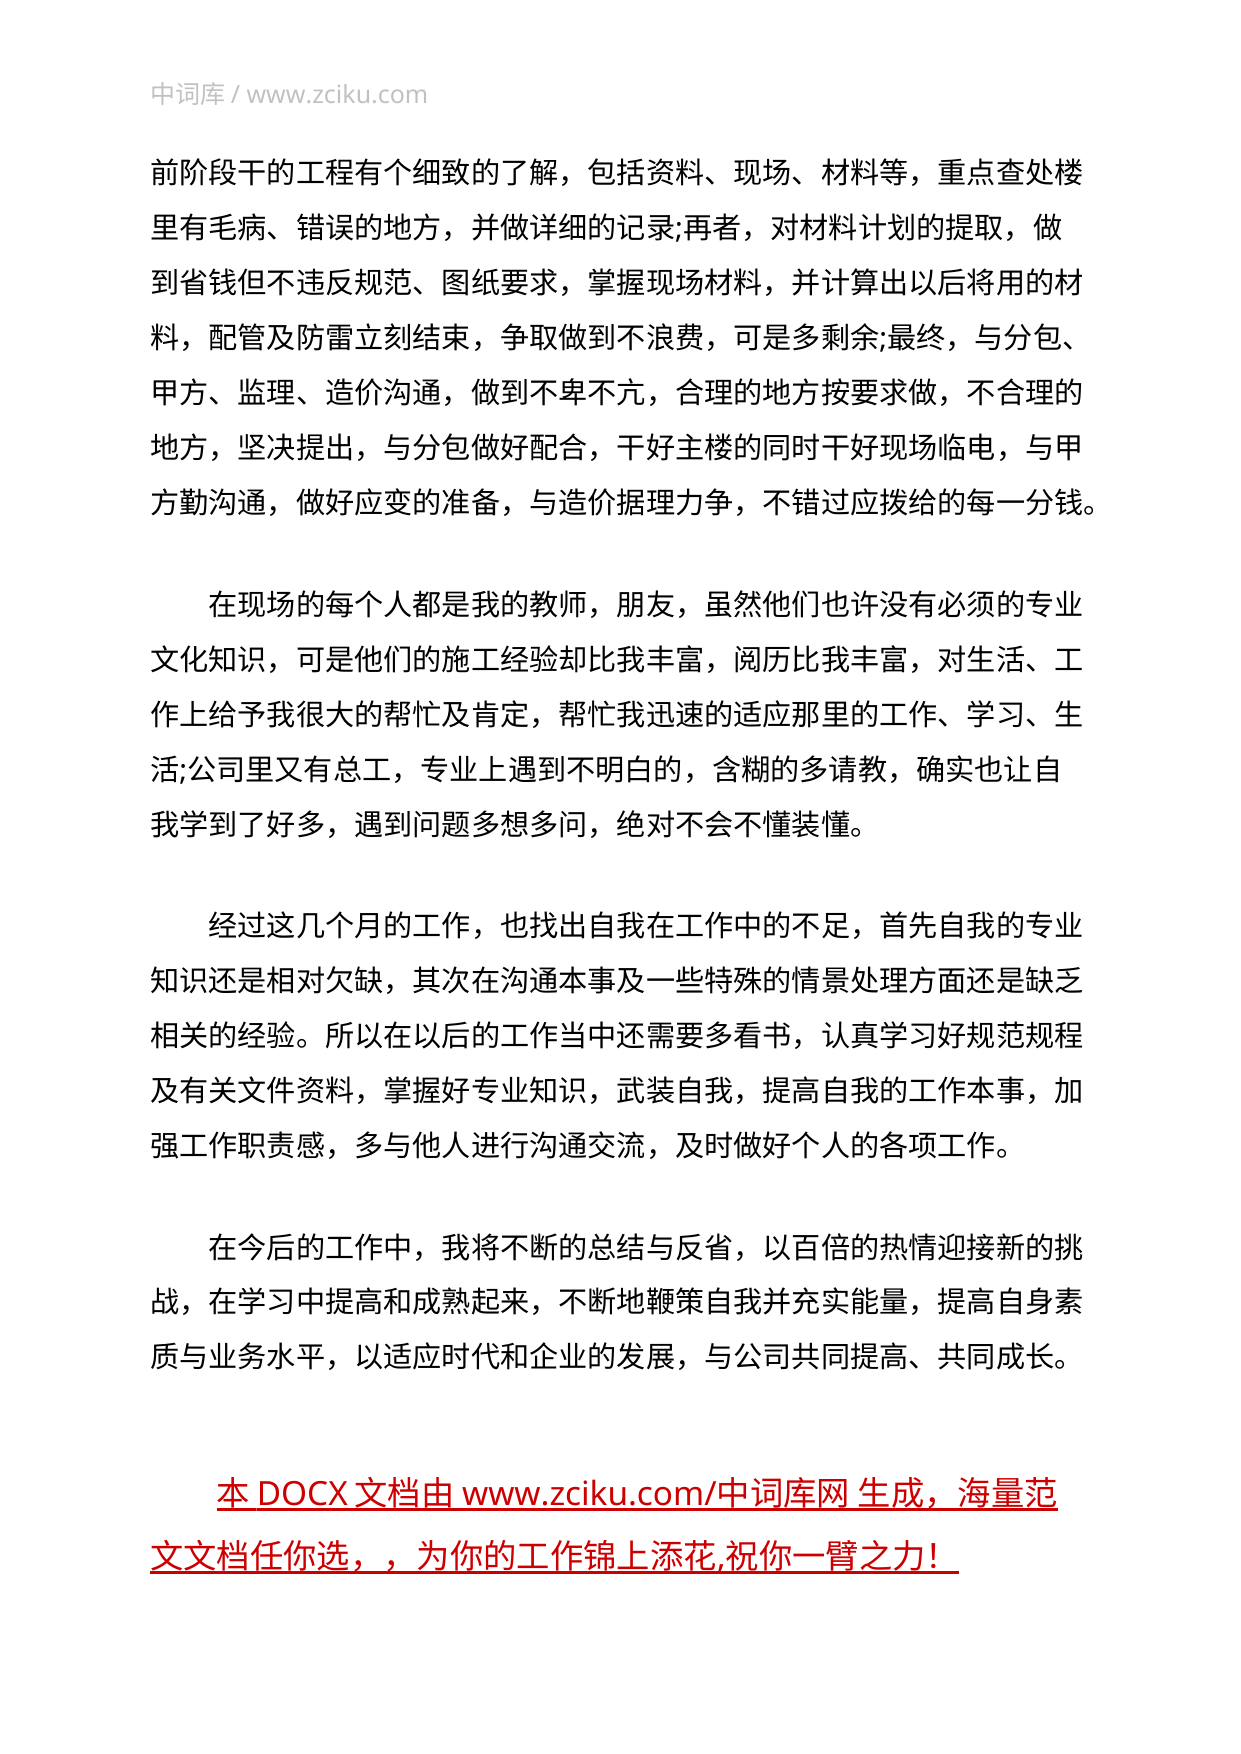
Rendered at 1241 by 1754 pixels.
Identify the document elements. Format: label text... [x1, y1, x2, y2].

text 本DOCX文档由 www.zciku.com/中词库网 生成，海量范文文档任你选，，为你的工作锦上添花,祝你一臂之力！ [150, 1467, 1090, 1578]
text 在今后的工作中，我将不断的总结与反省，以百倍的热情迎接新的挑战，在学习中提高和成熟起来，不断地鞭策自我并充实能量，提高自身素质与业务水平，以适应时代和企业的发展，与公司共同提高、共同成长。 [150, 1224, 1090, 1376]
text 在现场的每个人都是我的教师，朋友，虽然他们也许没有必须的专业文化知识，可是他们的施工经验却比我丰富，阅历比我丰富，对生活、工作上给予我很大的帮忙及肯定，帮忙我迅速的适应那里的工作、学习、生活;公司里又有总工，专业上遇到不明白的，含糊的多请教，确实也让自我学到了好多，遇到问题多想多问，绝对不会不懂装懂。 [150, 581, 1090, 843]
text 经过这几个月的工作，也找出自我在工作中的不足，首先自我的专业知识还是相对欠缺，其次在沟通本事及一些特殊的情景处理方面还是缺乏相关的经验。所以在以后的工作当中还需要多看书，认真学习好规范规程及有关文件资料，掌握好专业知识，武装自我，提高自我的工作本事，加强工作职责感，多与他人进行沟通交流，及时做好个人的各项工作。 [150, 903, 1090, 1165]
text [150, 150, 1090, 522]
